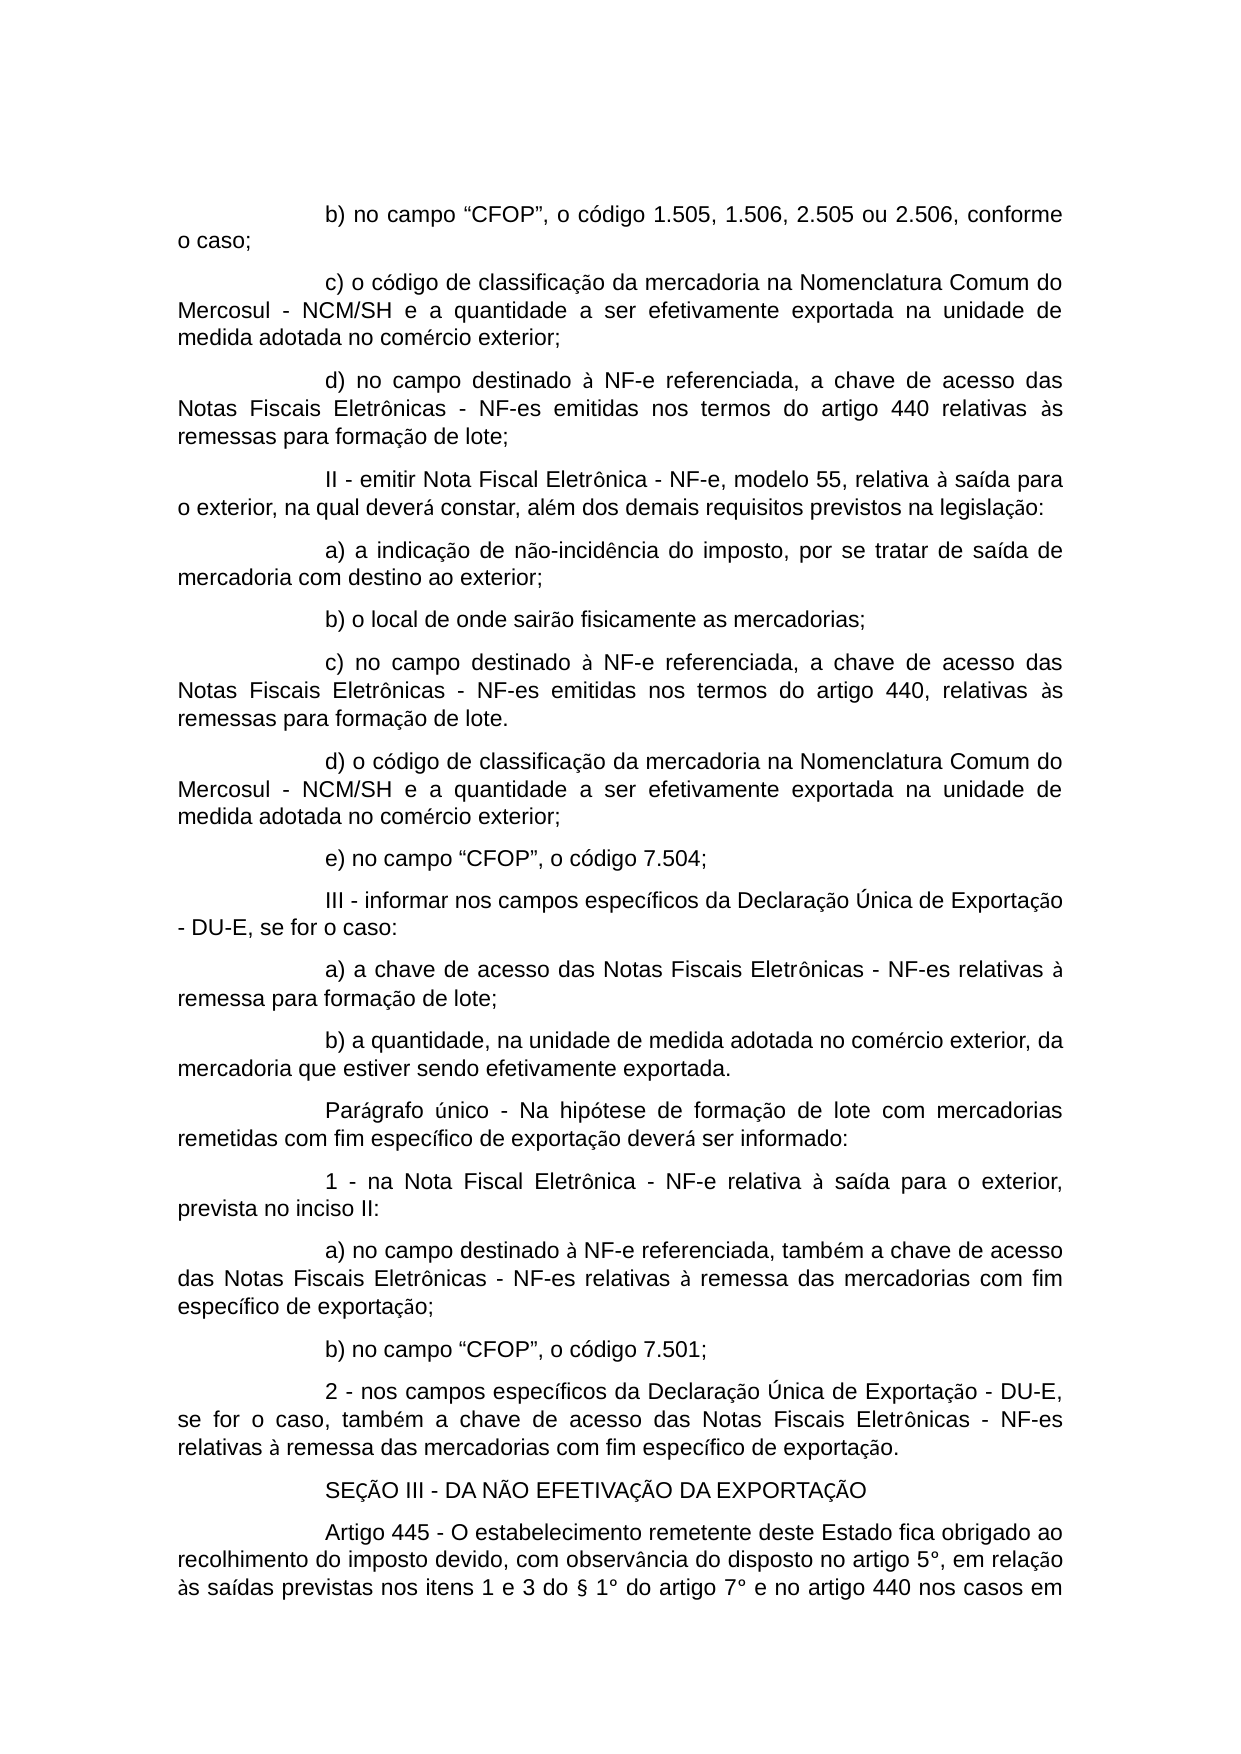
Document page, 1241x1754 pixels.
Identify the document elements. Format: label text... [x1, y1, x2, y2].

text a) a chave de acesso das Notas Fiscais Eletrônicas - NF-es relativas à remessa para formação de lote; [177, 956, 1063, 1012]
text b) a quantidade, na unidade de medida adotada no comércio exterior, da mercadoria que estiver sendo efetivamente exportada. [177, 1027, 1063, 1081]
text e) no campo “CFOP”, o código 7.504; [177, 845, 1063, 871]
text a) no campo destinado à NF-e referenciada, também a chave de acesso das Notas Fiscais Eletrônicas - NF-es relativas à remessa das mercadorias com fim específico de exportação; [177, 1236, 1063, 1321]
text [177, 1519, 1063, 1601]
text SEÇÃO III - DA NÃO EFETIVAÇÃO DA EXPORTAÇÃO [177, 1476, 1063, 1504]
text b) no campo “CFOP”, o código 7.501; [177, 1336, 1063, 1362]
text c) o código de classificação da mercadoria na Nomenclatura Comum do Mercosul - NCM/SH e a quantidade a ser efetivamente exportada na unidade de medida adotada no comércio exterior; [177, 268, 1063, 351]
text II - emitir Nota Fiscal Eletrônica - NF-e, modelo 55, relativa à saída para o exterior, na qual deverá constar, além dos demais requisitos previstos na legislação: [177, 465, 1063, 521]
text 1 - na Nota Fiscal Eletrônica - NF-e relativa à saída para o exterior, prevista no inciso II: [177, 1167, 1063, 1221]
text a) a indicação de não-incidência do imposto, por se tratar de saída de mercadoria com destino ao exterior; [177, 536, 1063, 590]
text III - informar nos campos específicos da Declaração Única de Exportação - DU-E, se for o caso: [177, 886, 1063, 941]
text c) no campo destinado à NF-e referenciada, a chave de acesso das Notas Fiscais Eletrônicas - NF-es emitidas nos termos do artigo 440, relativas às remessas para formação de lote. [177, 648, 1063, 732]
text Parágrafo único - Na hipótese de formação de lote com mercadorias remetidas com fim específico de exportação deverá ser informado: [177, 1096, 1063, 1152]
text b) o local de onde sairão fisicamente as mercadorias; [177, 605, 1063, 633]
text d) no campo destinado à NF-e referenciada, a chave de acesso das Notas Fiscais Eletrônicas - NF-es emitidas nos termos do artigo 440 relativas às remessas para formação de lote; [177, 366, 1063, 450]
text b) no campo “CFOP”, o código 1.505, 1.506, 2.505 ou 2.506, conforme o caso; [177, 201, 1063, 253]
text d) o código de classificação da mercadoria na Nomenclatura Comum do Mercosul - NCM/SH e a quantidade a ser efetivamente exportada na unidade de medida adotada no comércio exterior; [177, 747, 1063, 830]
text 2 - nos campos específicos da Declaração Única de Exportação - DU-E, se for o caso, também a chave de acesso das Notas Fiscais Eletrônicas - NF-es relativas à remessa das mercadorias com fim específico de exportação. [177, 1377, 1063, 1461]
